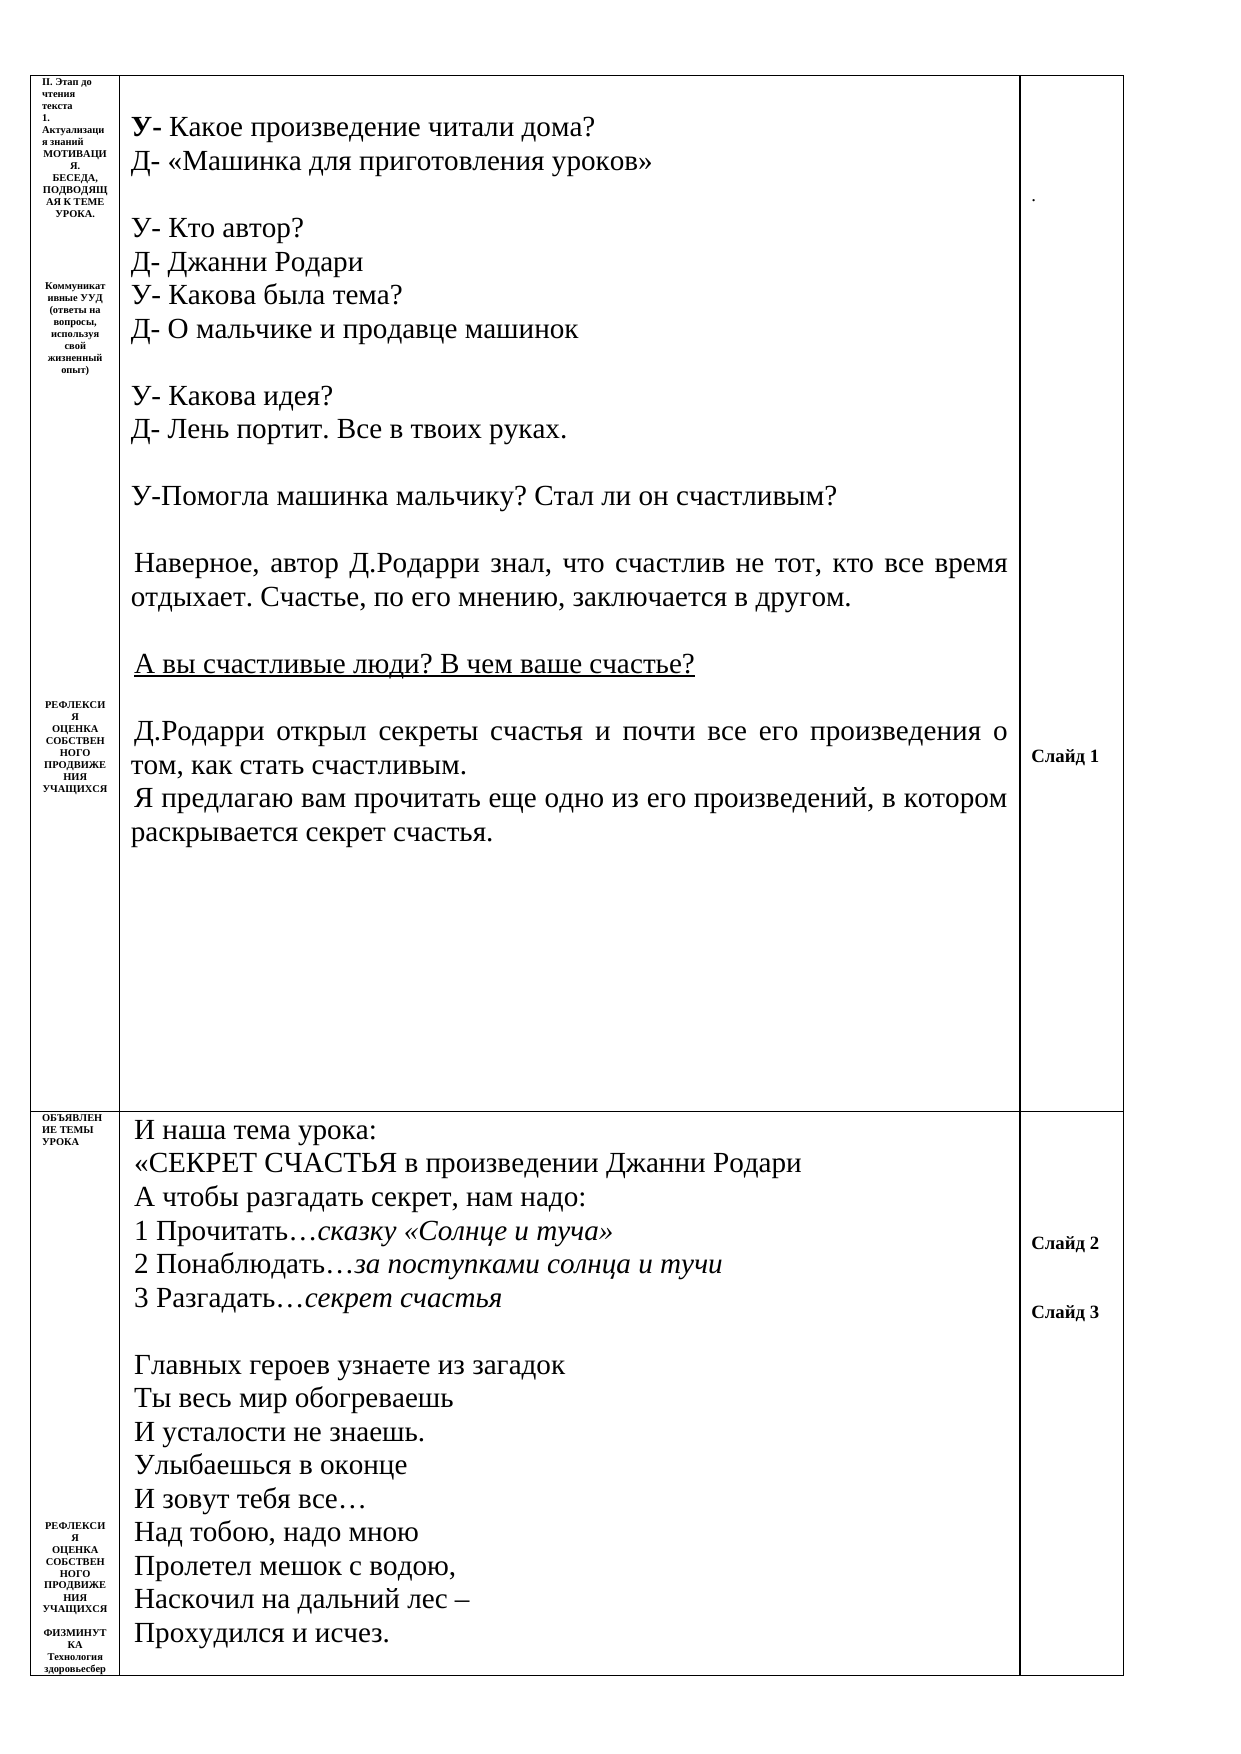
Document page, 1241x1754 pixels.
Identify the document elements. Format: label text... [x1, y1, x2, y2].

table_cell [1021, 1112, 1123, 1675]
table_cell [31, 1112, 119, 1675]
table_cell . Слайд 1 [1021, 76, 1123, 1111]
table_cell У- Какое произведение читали дома? Д- «Машинка для приготовления уроков» У- Кто автор? Д- Джанни Родари У- Какова была тема? Д- О мальчике и продавце машинок У- Какова идея? Д- Лень портит. Все в твоих руках. У-Помогла машинка мальчику? Стал ли он счастливым? Наверное, автор Д.Родарри знал, что счастлив не тот, кто все время отдыхает. Счастье, по его мнению, заключается в другом. А вы счастливые люди? В чем ваше счастье? Д.Родарри открыл секреты счастья и почти все его произведения о том, как стать счастливым. Я предлагаю вам прочитать еще одно из его произведений, в котором раскрывается секрет счастья. [120, 76, 1019, 1111]
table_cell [120, 1112, 1019, 1675]
table_cell II. Этап до чтения текста 1. Актуализация знаний МОТИВАЦИЯ. БЕСЕДА, ПОДВОДЯЩАЯ К ТЕМЕ УРОКА. Коммуникативные УУД (ответы на вопросы, используя свой жизненный опыт) РЕФЛЕКСИЯ ОЦЕНКА СОБСТВЕННОГО ПРОДВИЖЕНИЯ УЧАЩИХСЯ [31, 76, 119, 1111]
